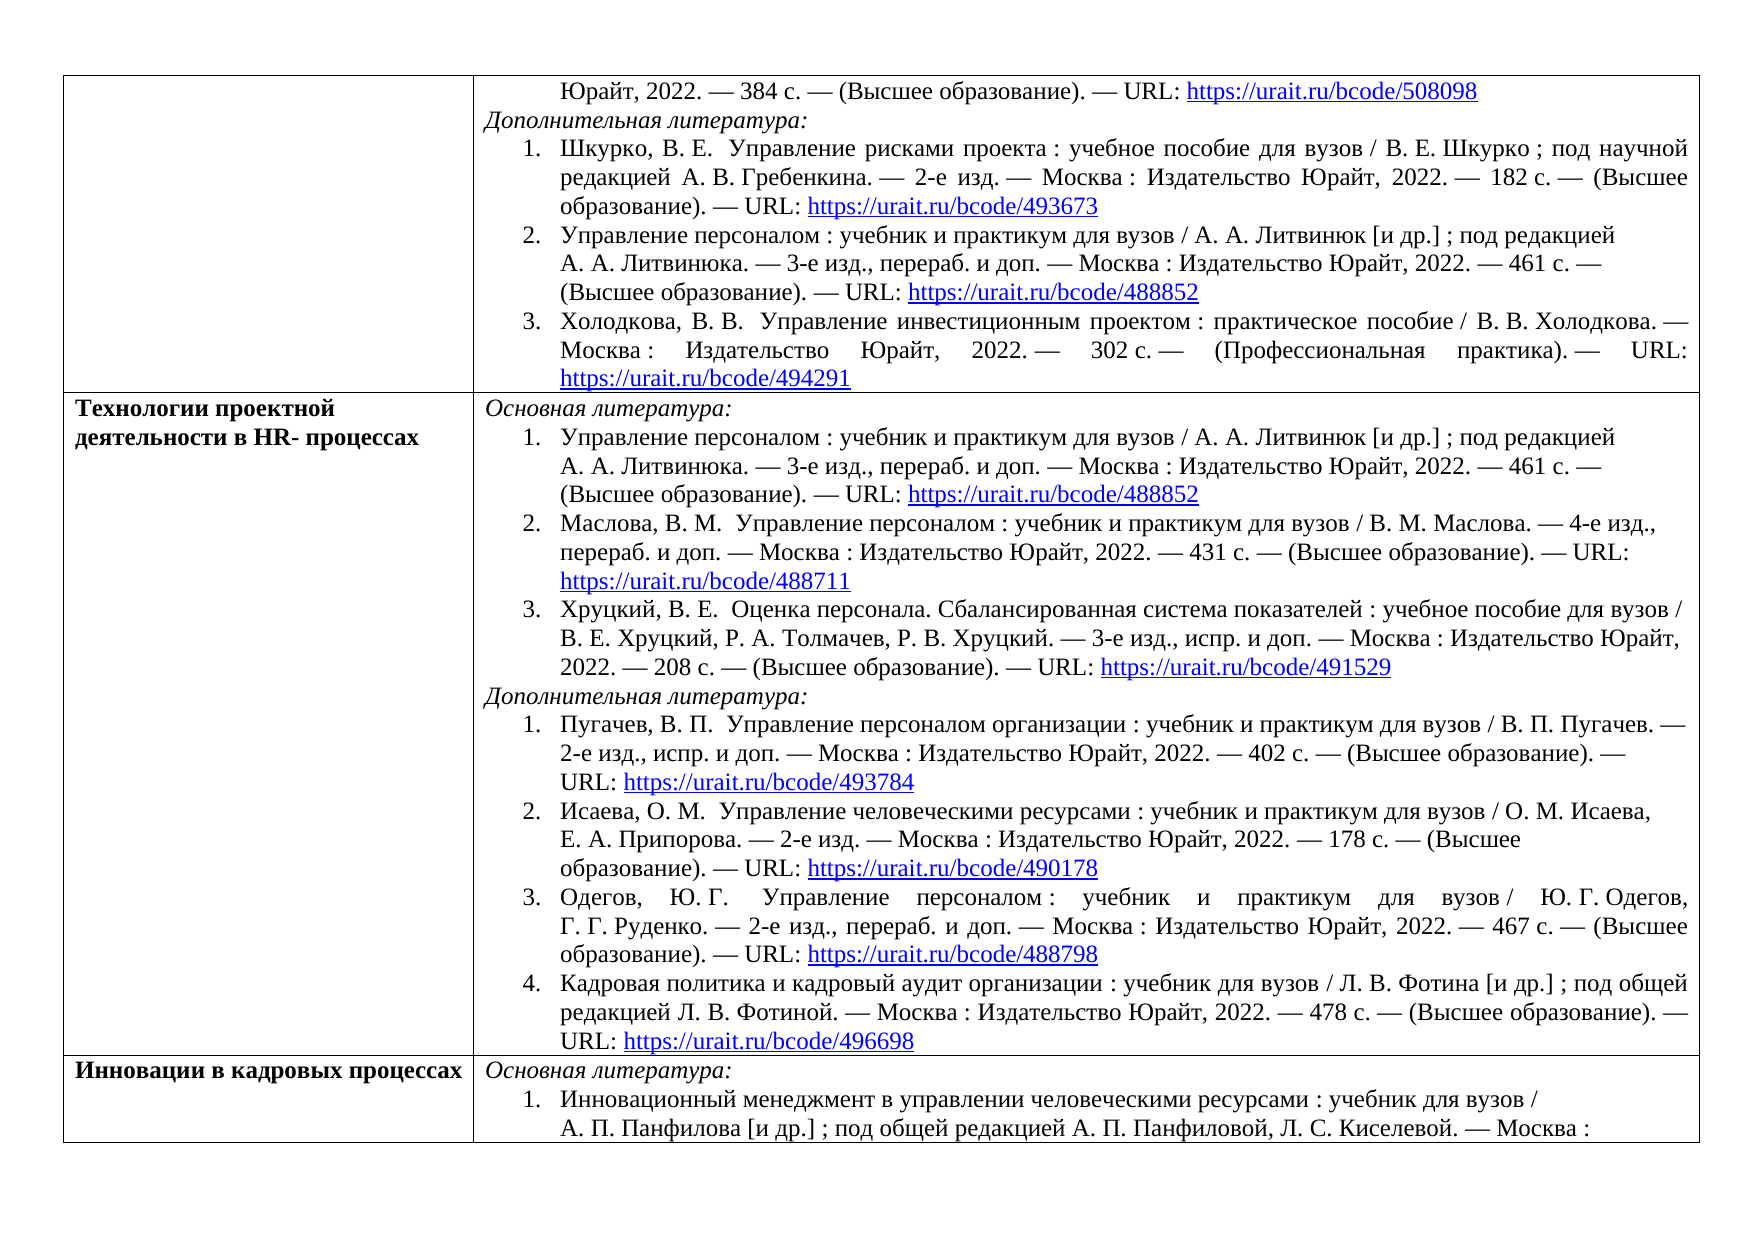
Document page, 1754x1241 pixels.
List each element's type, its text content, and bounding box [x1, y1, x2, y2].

table_cell Основная литература: Управление персоналом : учебник и практикум для вузов / А. А. Литвинюк [и др.] ; под редакцией А. А. Литвинюка. — 3-е изд., перераб. и доп. — Москва : Издательство Юрайт, 2022. — 461 с. — (Высшее образование). — URL: https://urait.ru/bcode/488852 Маслова, В. М. Управление персоналом : учебник и практикум для вузов / В. М. Маслова. — 4-е изд., перераб. и доп. — Москва : Издательство Юрайт, 2022. — 431 с. — (Высшее образование). — URL: https://urait.ru/bcode/488711 Хруцкий, В. Е. Оценка персонала. Сбалансированная система показателей : учебное пособие для вузов / В. Е. Хруцкий, Р. А. Толмачев, Р. В. Хруцкий. — 3-е изд., испр. и доп. — Москва : Издательство Юрайт, 2022. — 208 с. — (Высшее образование). — URL: https://urait.ru/bcode/491529 Дополнительная литература: Пугачев, В. П. Управление персоналом организации : учебник и практикум для вузов / В. П. Пугачев. — 2-е изд., испр. и доп. — Москва : Издательство Юрайт, 2022. — 402 с. — (Высшее образование). — URL: https://urait.ru/bcode/493784 Исаева, О. М. Управление человеческими ресурсами : учебник и практикум для вузов / О. М. Исаева, Е. А. Припорова. — 2-е изд. — Москва : Издательство Юрайт, 2022. — 178 с. — (Высшее образование). — URL: https://urait.ru/bcode/490178 Одегов, Ю. Г. Управление персоналом : учебник и практикум для вузов / Ю. Г. Одегов, Г. Г. Руденко. — 2-е изд., перераб. и доп. — Москва : Издательство Юрайт, 2022. — 467 с. — (Высшее образование). — URL: https://urait.ru/bcode/488798 Кадровая политика и кадровый аудит организации : учебник для вузов / Л. В. Фотина [и др.] ; под общей редакцией Л. В. Фотиной. — Москва : Издательство Юрайт, 2022. — 478 с. — (Высшее образование). — URL: https://urait.ru/bcode/496698 [474, 393, 1699, 1054]
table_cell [64, 1056, 473, 1142]
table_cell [474, 76, 1699, 392]
table_cell Технологии проектной деятельности в HR- процессах [64, 393, 473, 1054]
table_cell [474, 1056, 1699, 1142]
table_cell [64, 76, 473, 392]
